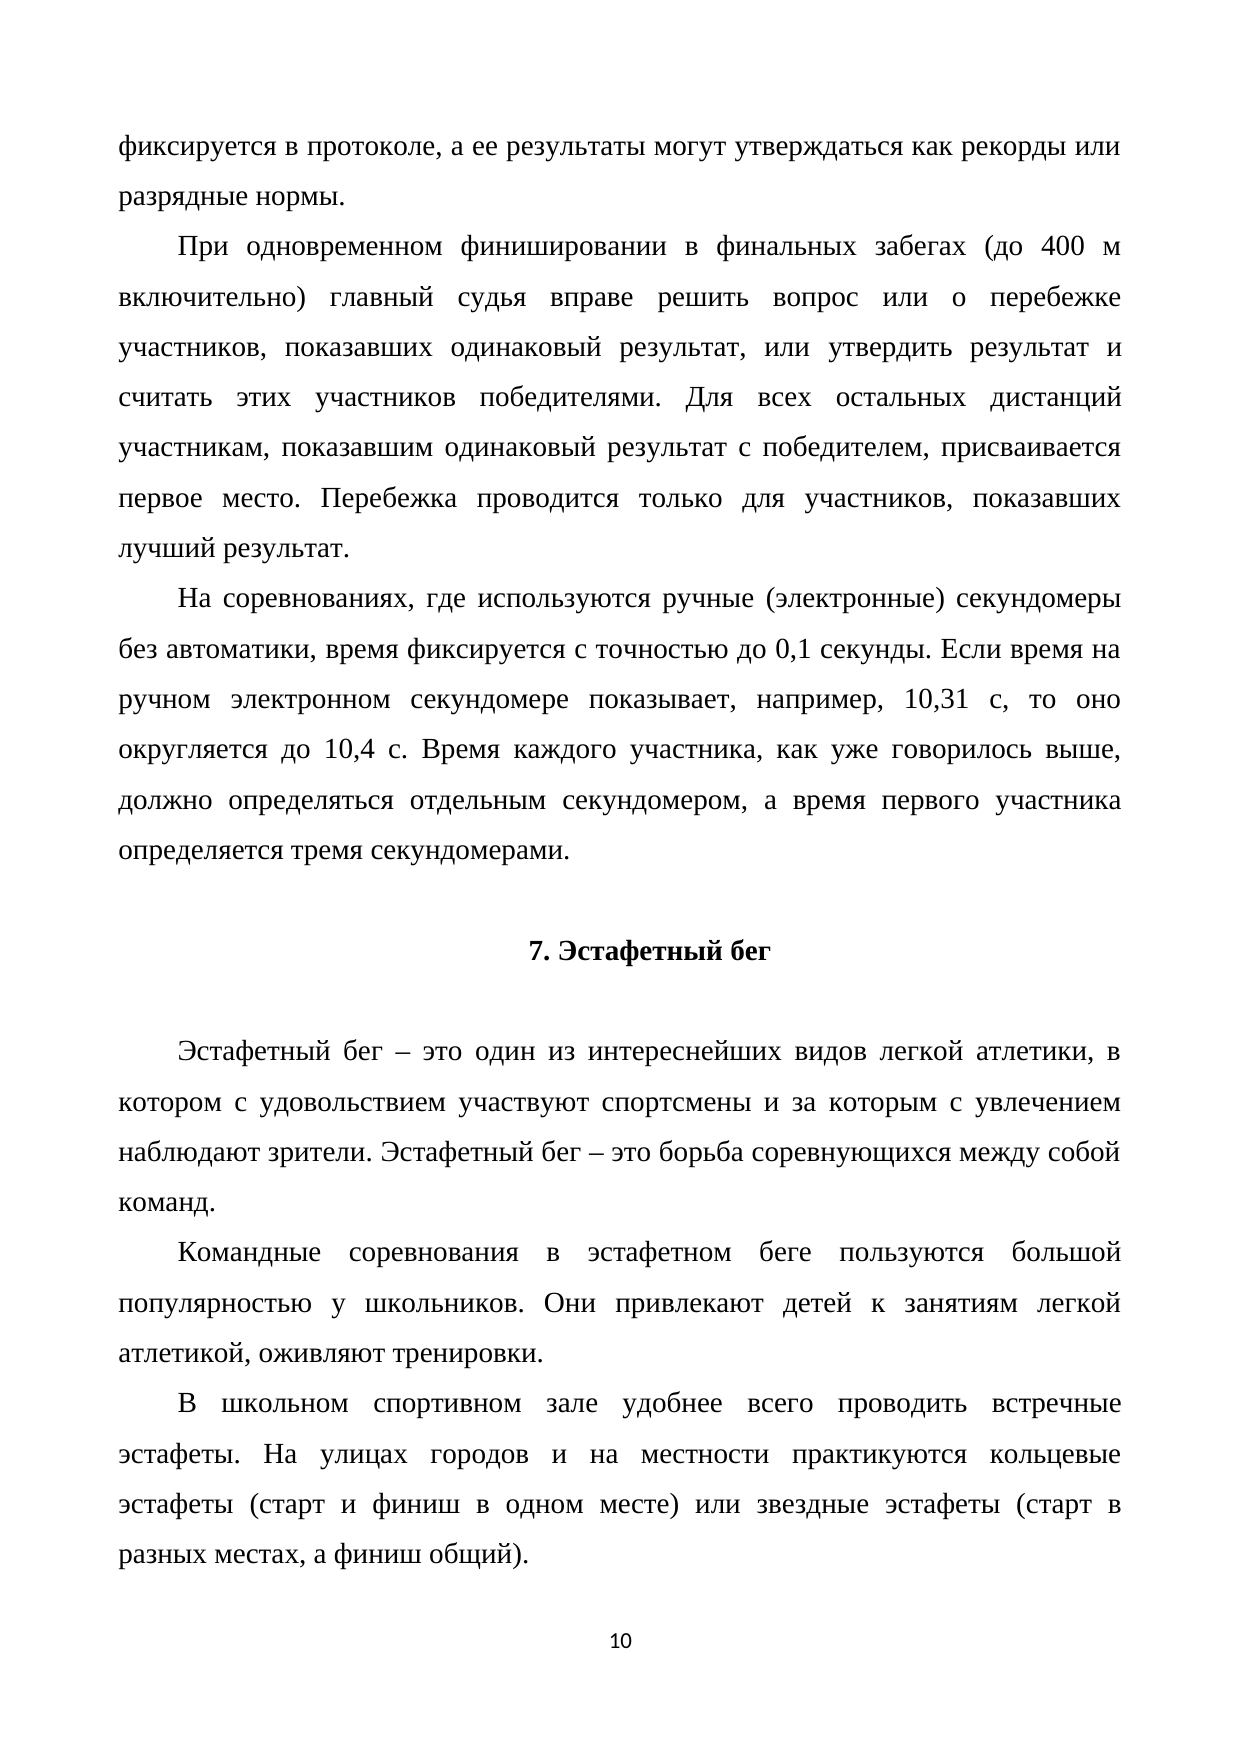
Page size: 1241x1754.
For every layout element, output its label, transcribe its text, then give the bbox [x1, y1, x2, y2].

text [118, 128, 1122, 212]
text Эстафетный бег – это один из интереснейших видов легкой атлетики, в котором с удовольствием участвуют спортсмены и за которым с увлечением наблюдают зрители. Эстафетный бег – это борьба соревнующихся между собой команд. [118, 1033, 1122, 1218]
text На соревнованиях, где используются ручные (электронные) секундомеры без автоматики, время фиксируется с точностью до 0,1 секунды. Если время на ручном электронном секундомере показывает, например, 10,31 с, то оно округляется до 10,4 с. Время каждого участника, как уже говорилось выше, должно определяться отдельным секундомером, а время первого участника определяется тремя секундомерами. [118, 581, 1122, 866]
text В школьном спортивном зале удобнее всего проводить встречные эстафеты. На улицах городов и на местности практикуются кольцевые эстафеты (старт и финиш в одном месте) или звездные эстафеты (старт в разных местах, а финиш общий). [118, 1386, 1122, 1570]
text При одновременном финишировании в финальных забегах (до 400 м включительно) главный судья вправе решить вопрос или о перебежке участников, показавших одинаковый результат, или утвердить результат и считать этих участников победителями. Для всех остальных дистанций участникам, показавшим одинаковый результат с победителем, присваивается первое место. Перебежка проводится только для участников, показавших лучший результат. [118, 228, 1122, 564]
text Командные соревнования в эстафетном беге пользуются большой популярностью у школьников. Они привлекают детей к занятиям легкой атлетикой, оживляют тренировки. [118, 1234, 1122, 1369]
text 7. Эстафетный бег [118, 933, 1122, 966]
